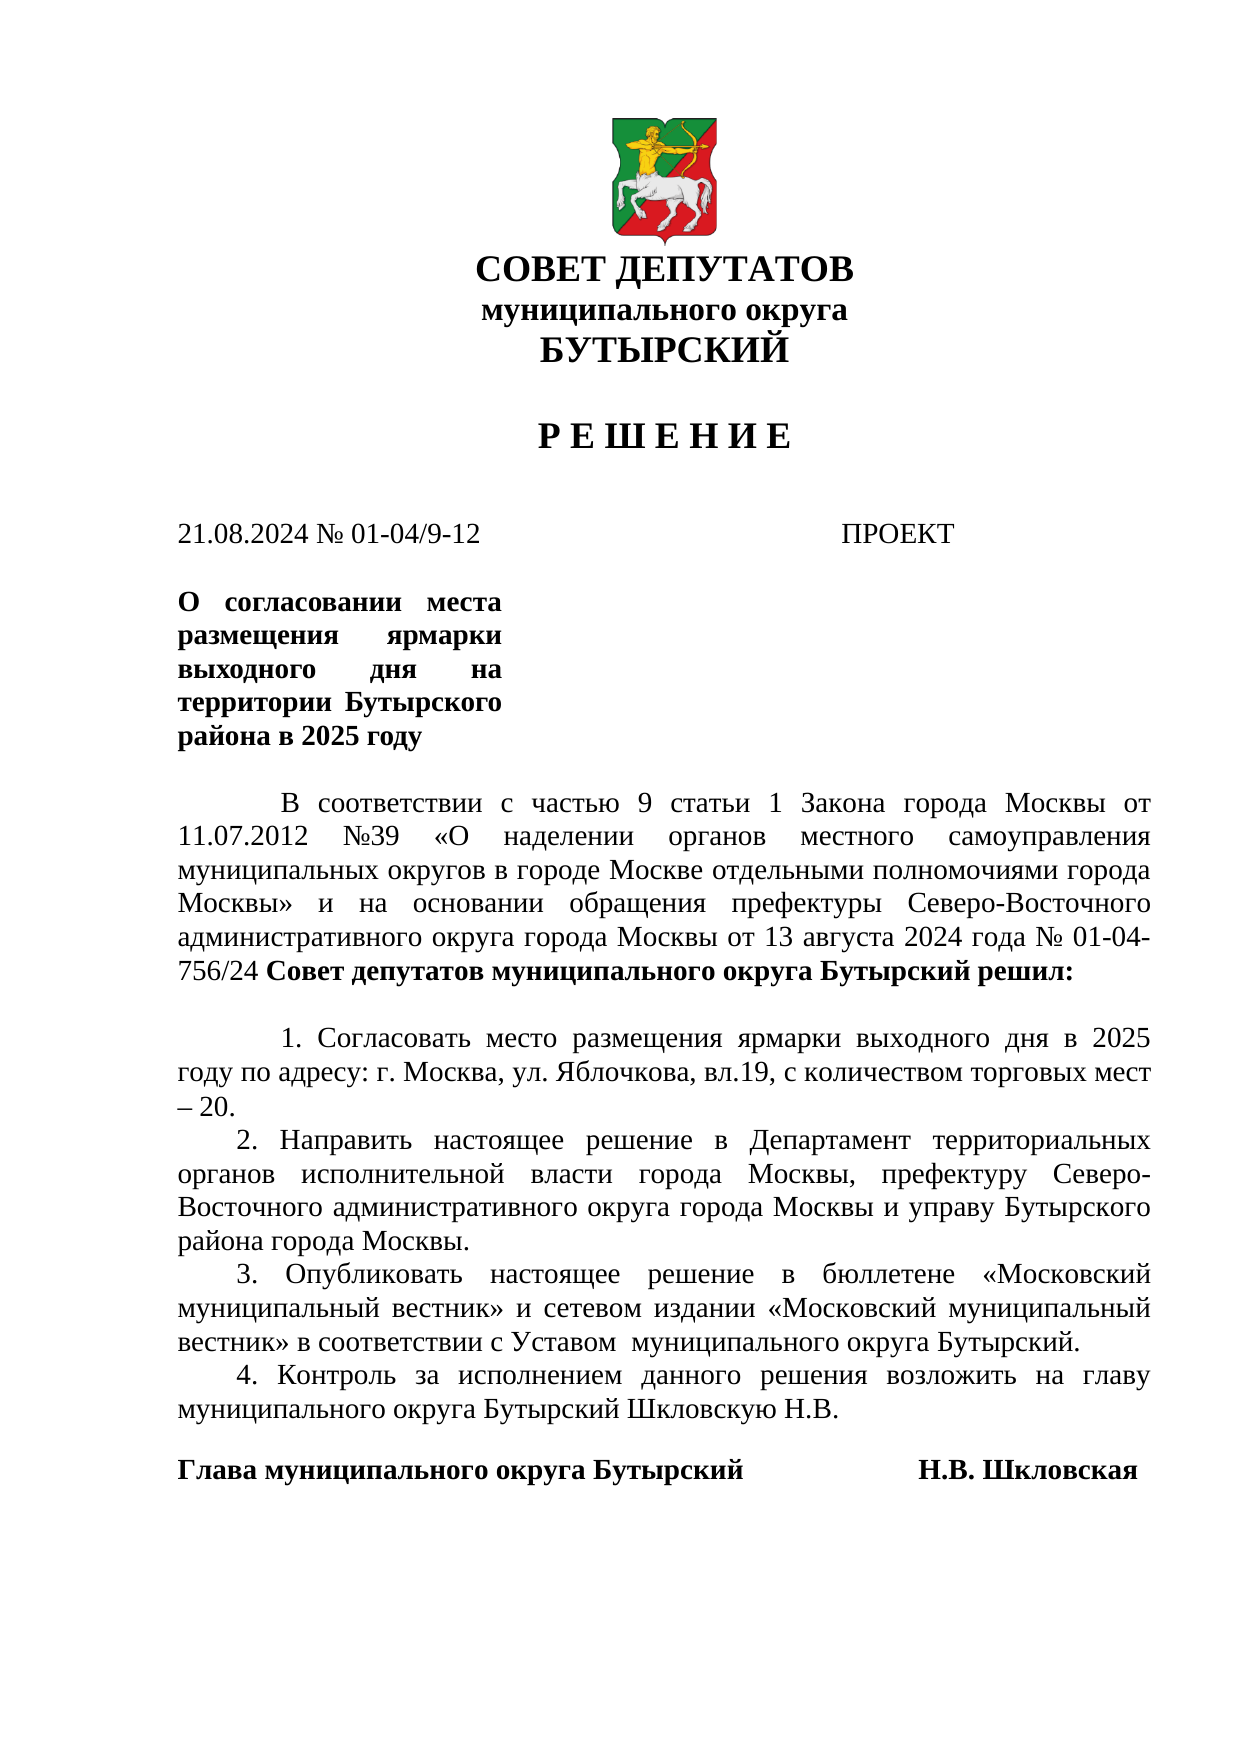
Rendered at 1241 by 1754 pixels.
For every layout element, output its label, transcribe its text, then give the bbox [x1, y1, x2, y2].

text БУТЫРСКИЙ [177, 327, 1152, 371]
text 4. Контроль за исполнением данного решения возложить на главу муниципального округа Бутырский Шкловскую Н.В. [177, 1357, 1152, 1424]
text Глава муниципального округа Бутырский Н.В. Шкловская [177, 1452, 1152, 1486]
text 3. Опубликовать настоящее решение в бюллетене «Московский муниципальный вестник» и сетевом издании «Московский муниципальный вестник» в соответствии с Уставом муниципального округа Бутырский. [177, 1257, 1152, 1357]
text Р Е Ш Е Н И Е [177, 414, 1152, 457]
text О согласовании места размещения ярмарки выходного дня на территории Бутырского района в 2025 году [177, 584, 502, 751]
text СОВЕТ ДЕПУТАТОВ [177, 246, 1152, 289]
text В соответствии с частью 9 статьи 1 Закона города Москвы от 11.07.2012 №39 «О наделении органов местного самоуправления муниципальных округов в городе Москве отдельными полномочиями города Москвы» и на основании обращения префектуры Северо-Восточного административного округа города Москвы от 13 августа 2024 года № 01-04-756/24 Совет депутатов муниципального округа Бутырский решил: [177, 785, 1152, 986]
text 1. Согласовать место размещения ярмарки выходного дня в 2025 году по адресу: г. Москва, ул. Яблочкова, вл.19, с количеством торговых мест – 20. [177, 1020, 1152, 1122]
text 21.08.2024 № 01-04/9-12 ПРОЕКТ [177, 517, 960, 550]
text муниципального округа [177, 289, 1152, 327]
picture [612, 118, 717, 246]
text 2. Направить настоящее решение в Департамент территориальных органов исполнительной власти города Москвы, префектуру Северо-Восточного административного округа города Москвы и управу Бутырского района города Москвы. [177, 1122, 1152, 1257]
